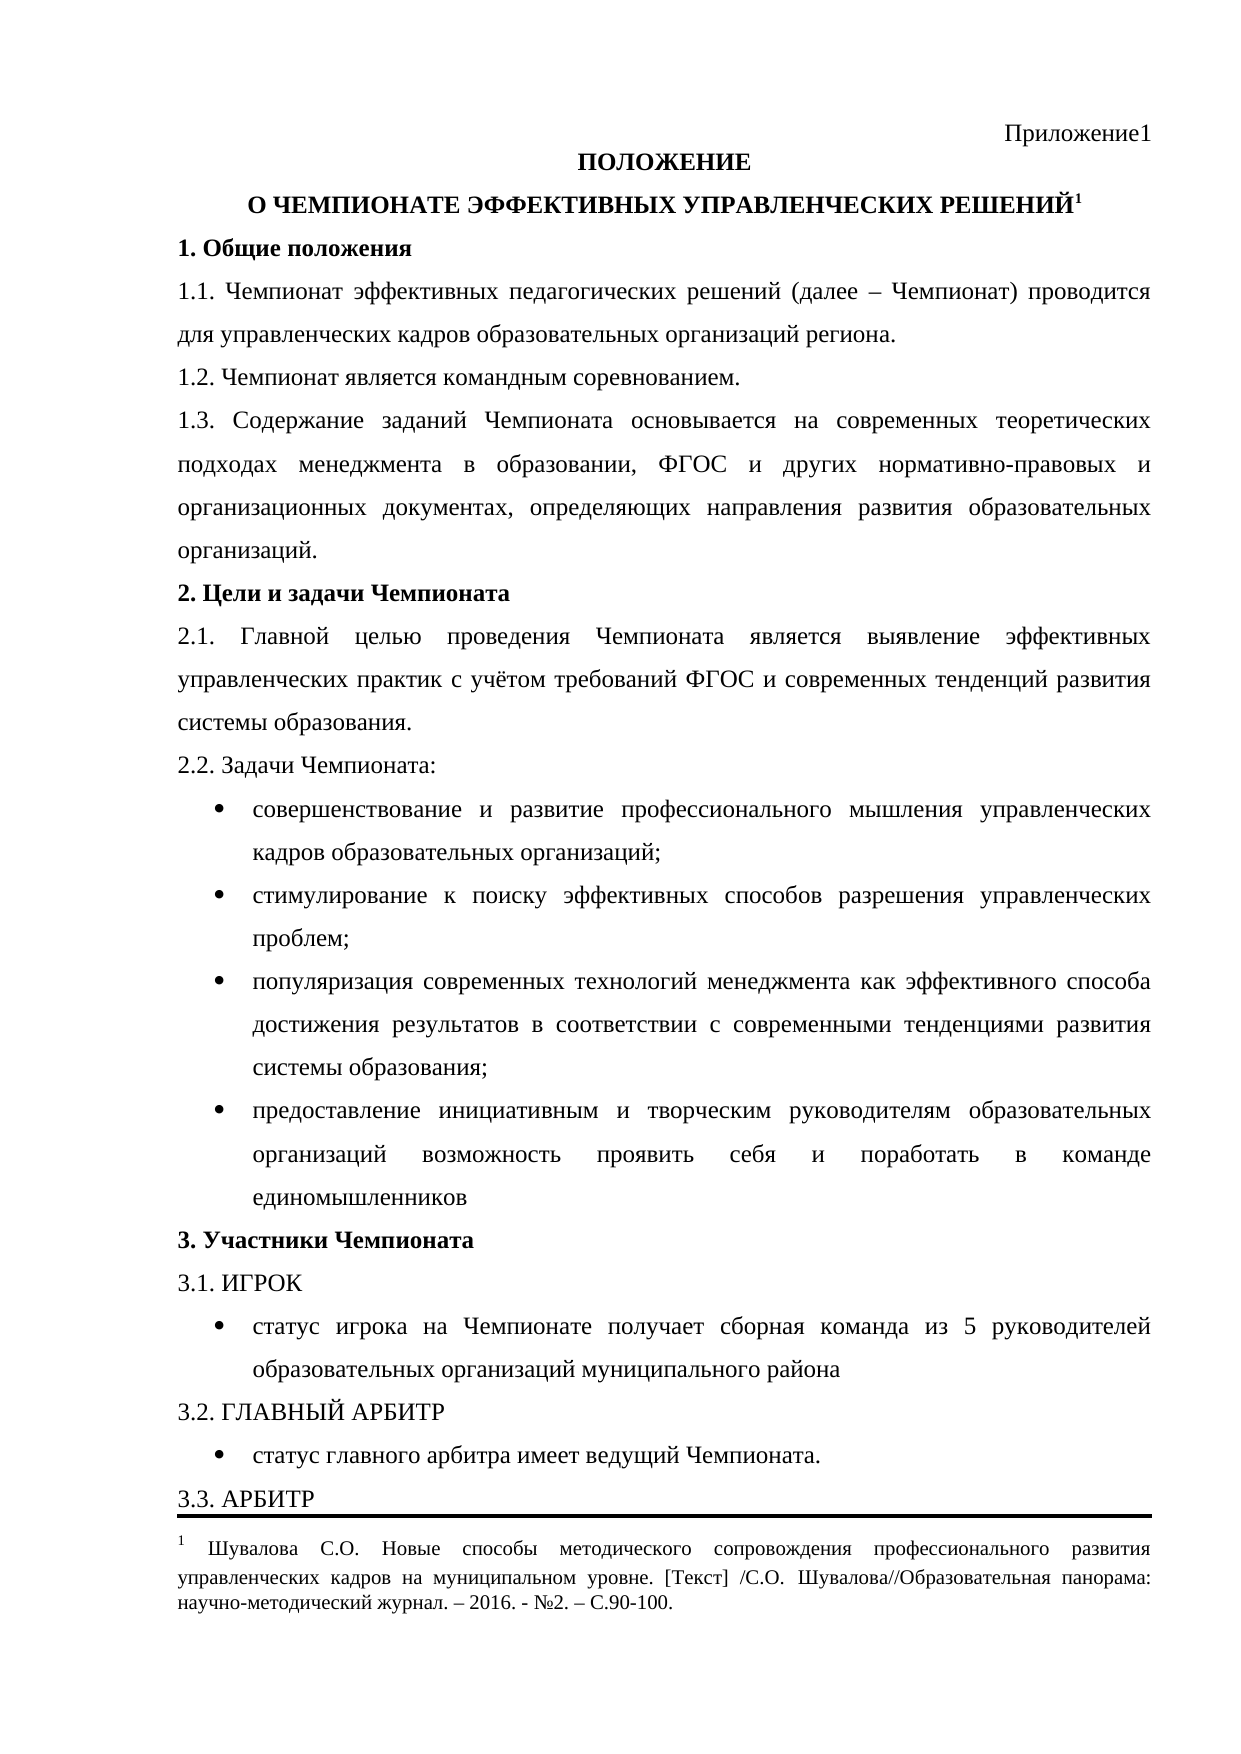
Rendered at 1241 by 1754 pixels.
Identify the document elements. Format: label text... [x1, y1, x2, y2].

text 3.3. АРБИТР [177, 1484, 1152, 1514]
list предоставление инициативным и творческим руководителям образовательных организаций возможность проявить себя и поработать в команде единомышленников [215, 1096, 1152, 1211]
list статус главного арбитра имеет ведущий Чемпионата. [215, 1441, 1152, 1469]
text 1. Общие положения [177, 233, 1152, 262]
text 3.2. ГЛАВНЫЙ АРБИТР [177, 1397, 1152, 1426]
text 2.2. Задачи Чемпионата: [177, 751, 1152, 779]
list стимулирование к поиску эффективных способов разрешения управленческих проблем; [215, 880, 1152, 952]
list популяризация современных технологий менеджмента как эффективного способа достижения результатов в соответствии с современными тенденциями развития системы образования; [215, 966, 1152, 1081]
list статус игрока на Чемпионате получает сборная команда из 5 руководителей образовательных организаций муниципального района [215, 1311, 1152, 1383]
text 1.2. Чемпионат является командным соревнованием. [177, 362, 1152, 391]
text 1 Шувалова С.О. Новые способы методического сопровождения профессионального развития управленческих кадров на муниципальном уровне. [Текст] /С.О. Шувалова//Образовательная панорама: научно-методический журнал. – 2016. - №2. – С.90-100. [177, 1532, 1152, 1614]
text 1.1. Чемпионат эффективных педагогических решений (далее – Чемпионат) проводится для управленческих кадров образовательных организаций региона. [177, 276, 1152, 348]
text ПОЛОЖЕНИЕ [177, 147, 1152, 176]
text 2. Цели и задачи Чемпионата [177, 578, 1152, 607]
text 3.1. ИГРОК [177, 1268, 1152, 1297]
text 3. Участники Чемпионата [177, 1225, 1152, 1254]
text 2.1. Главной целью проведения Чемпионата является выявление эффективных управленческих практик с учётом требований ФГОС и современных тенденций развития системы образования. [177, 621, 1152, 736]
list совершенствование и развитие профессионального мышления управленческих кадров образовательных организаций; [215, 794, 1152, 866]
text Приложение1 [177, 118, 1152, 147]
text 1.3. Содержание заданий Чемпионата основывается на современных теоретических подходах менеджмента в образовании, ФГОС и других нормативно-правовых и организационных документах, определяющих направления развития образовательных организаций. [177, 406, 1152, 564]
text О ЧЕМПИОНАТЕ ЭФФЕКТИВНЫХ УПРАВЛЕНЧЕСКИХ РЕШЕНИЙ1 [177, 190, 1152, 219]
